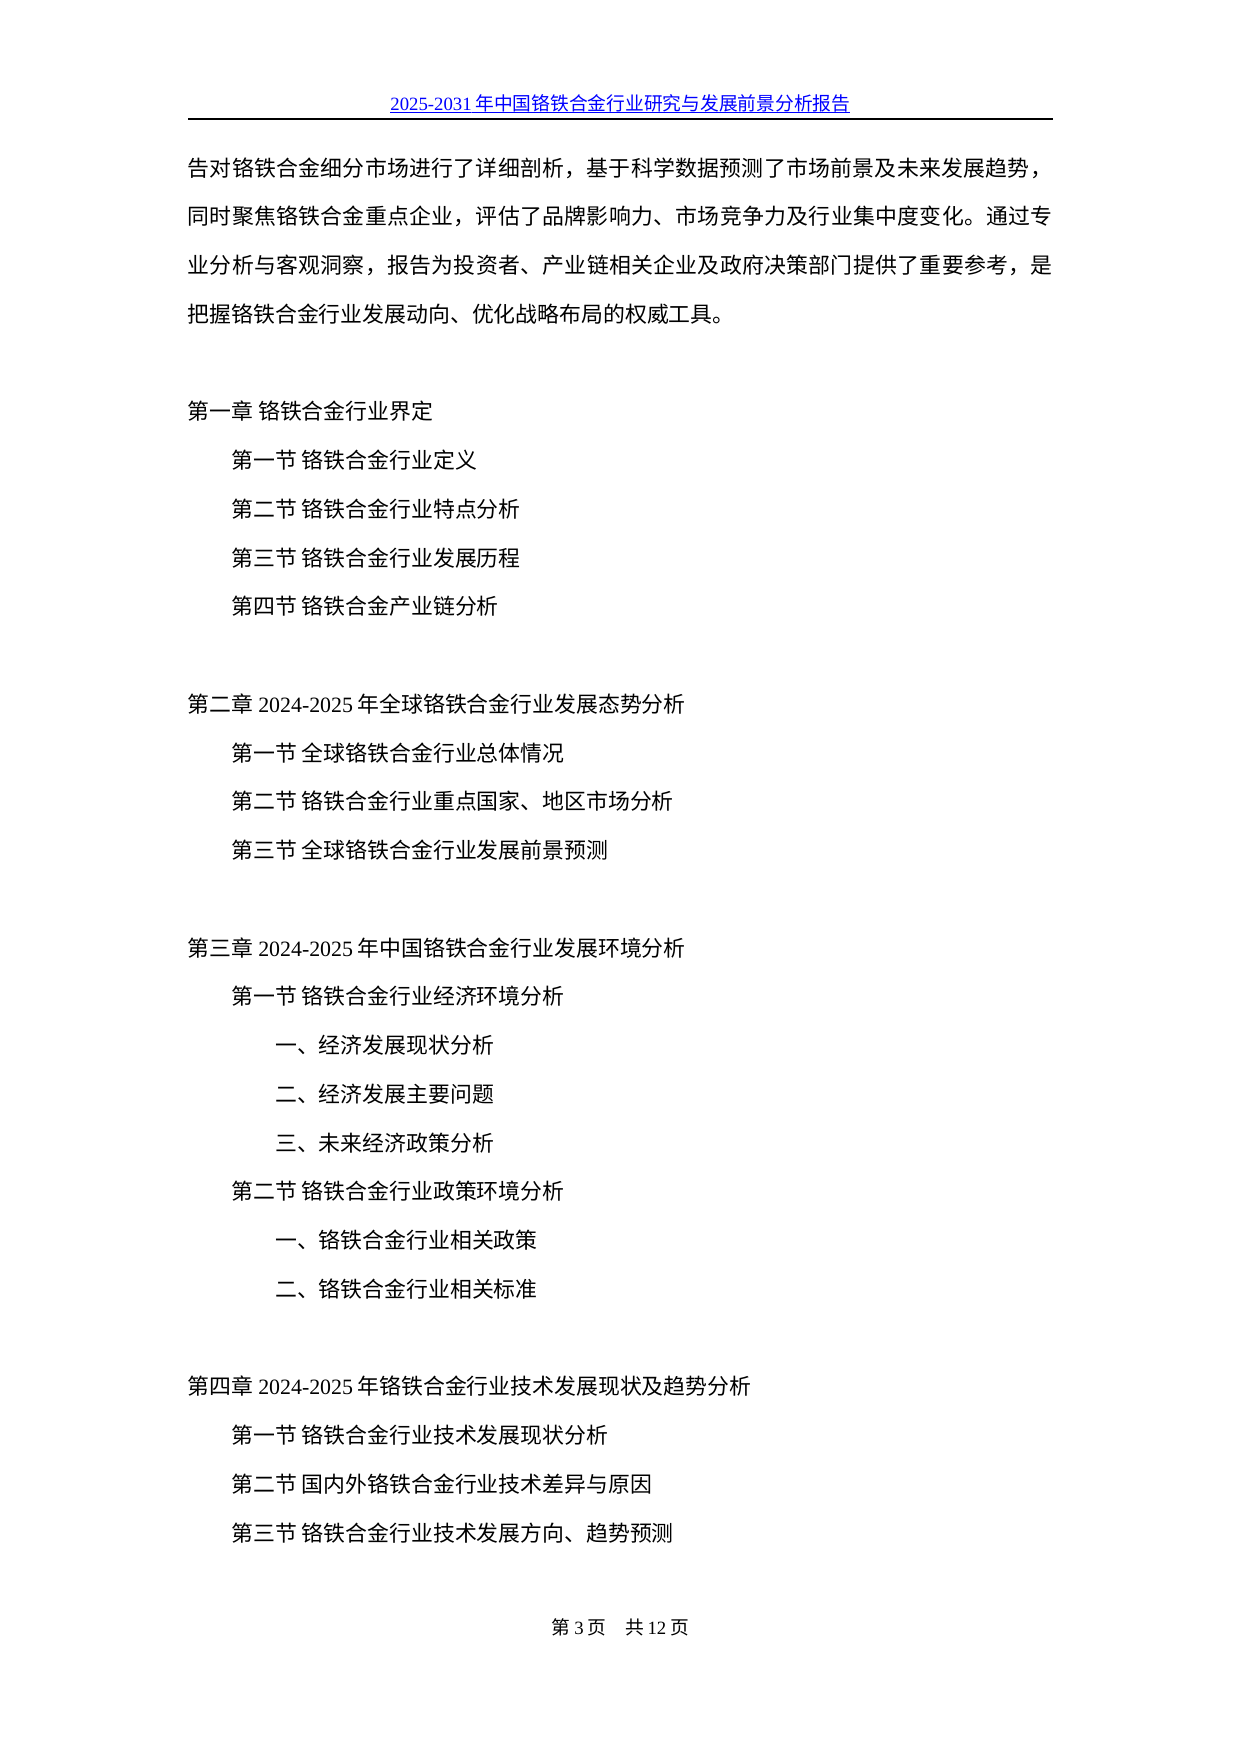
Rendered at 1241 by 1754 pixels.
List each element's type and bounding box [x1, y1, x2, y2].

text [187, 150, 1053, 1548]
